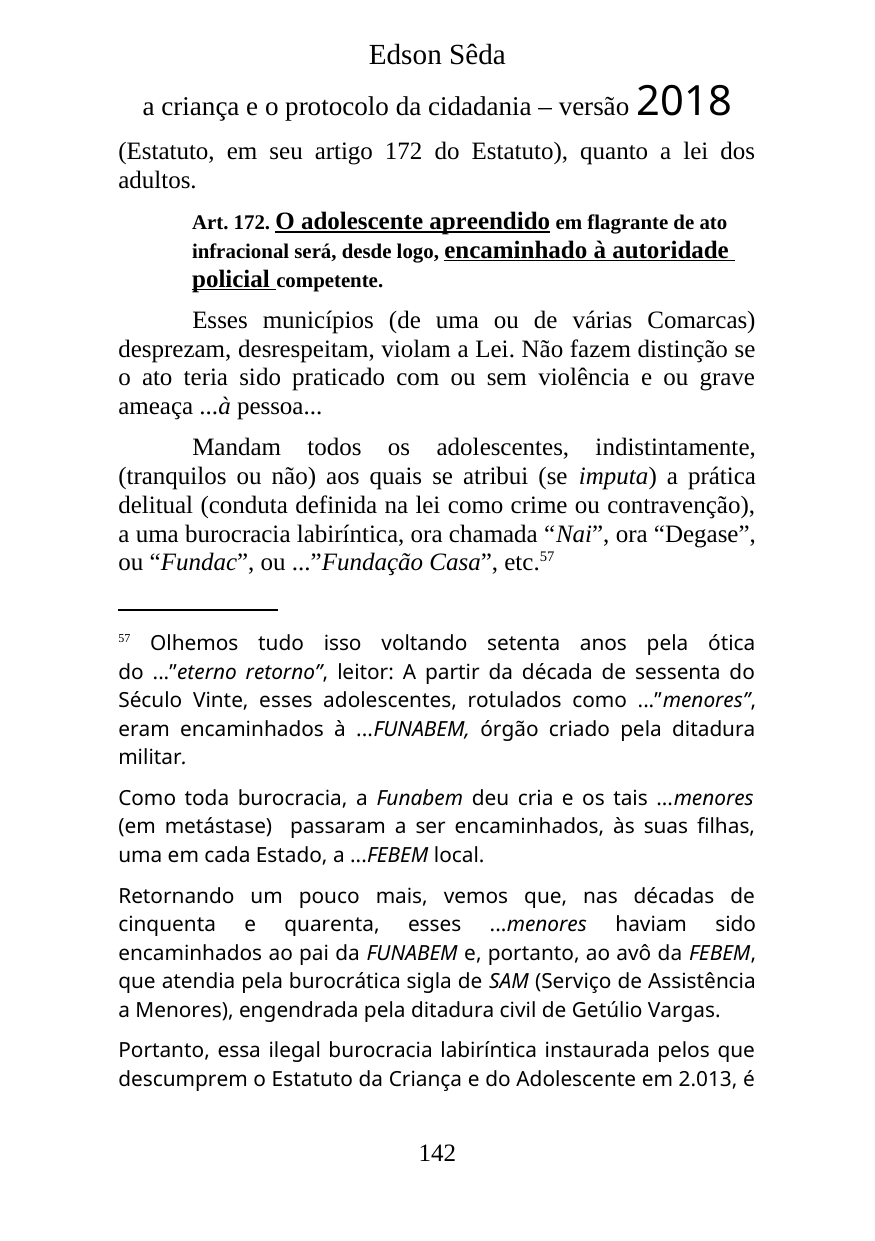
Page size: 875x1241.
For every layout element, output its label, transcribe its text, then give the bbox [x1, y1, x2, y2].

text Art. 172. O adolescente apreendido em flagrante de ato infracional será, desde logo, encaminhado à autoridade policial competente. [192, 206, 756, 292]
text Mandam todos os adolescentes, indistintamente, (tranquilos ou não) aos quais se atribui (se imputa) a prática delitual (conduta definida na lei como crime ou contravenção), a uma burocracia labiríntica, ora chamada “Nai”, ora “Degase”, ou “Fundac”, ou ...”Fundação Casa”, etc. [118, 432, 756, 576]
text Esses municípios (de uma ou de várias Comarcas) desprezam, desrespeitam, violam a Lei. Não fazem distinção se o ato teria sido praticado com ou sem violência e ou grave ameaça ...à pessoa... [118, 305, 756, 420]
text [118, 136, 756, 194]
